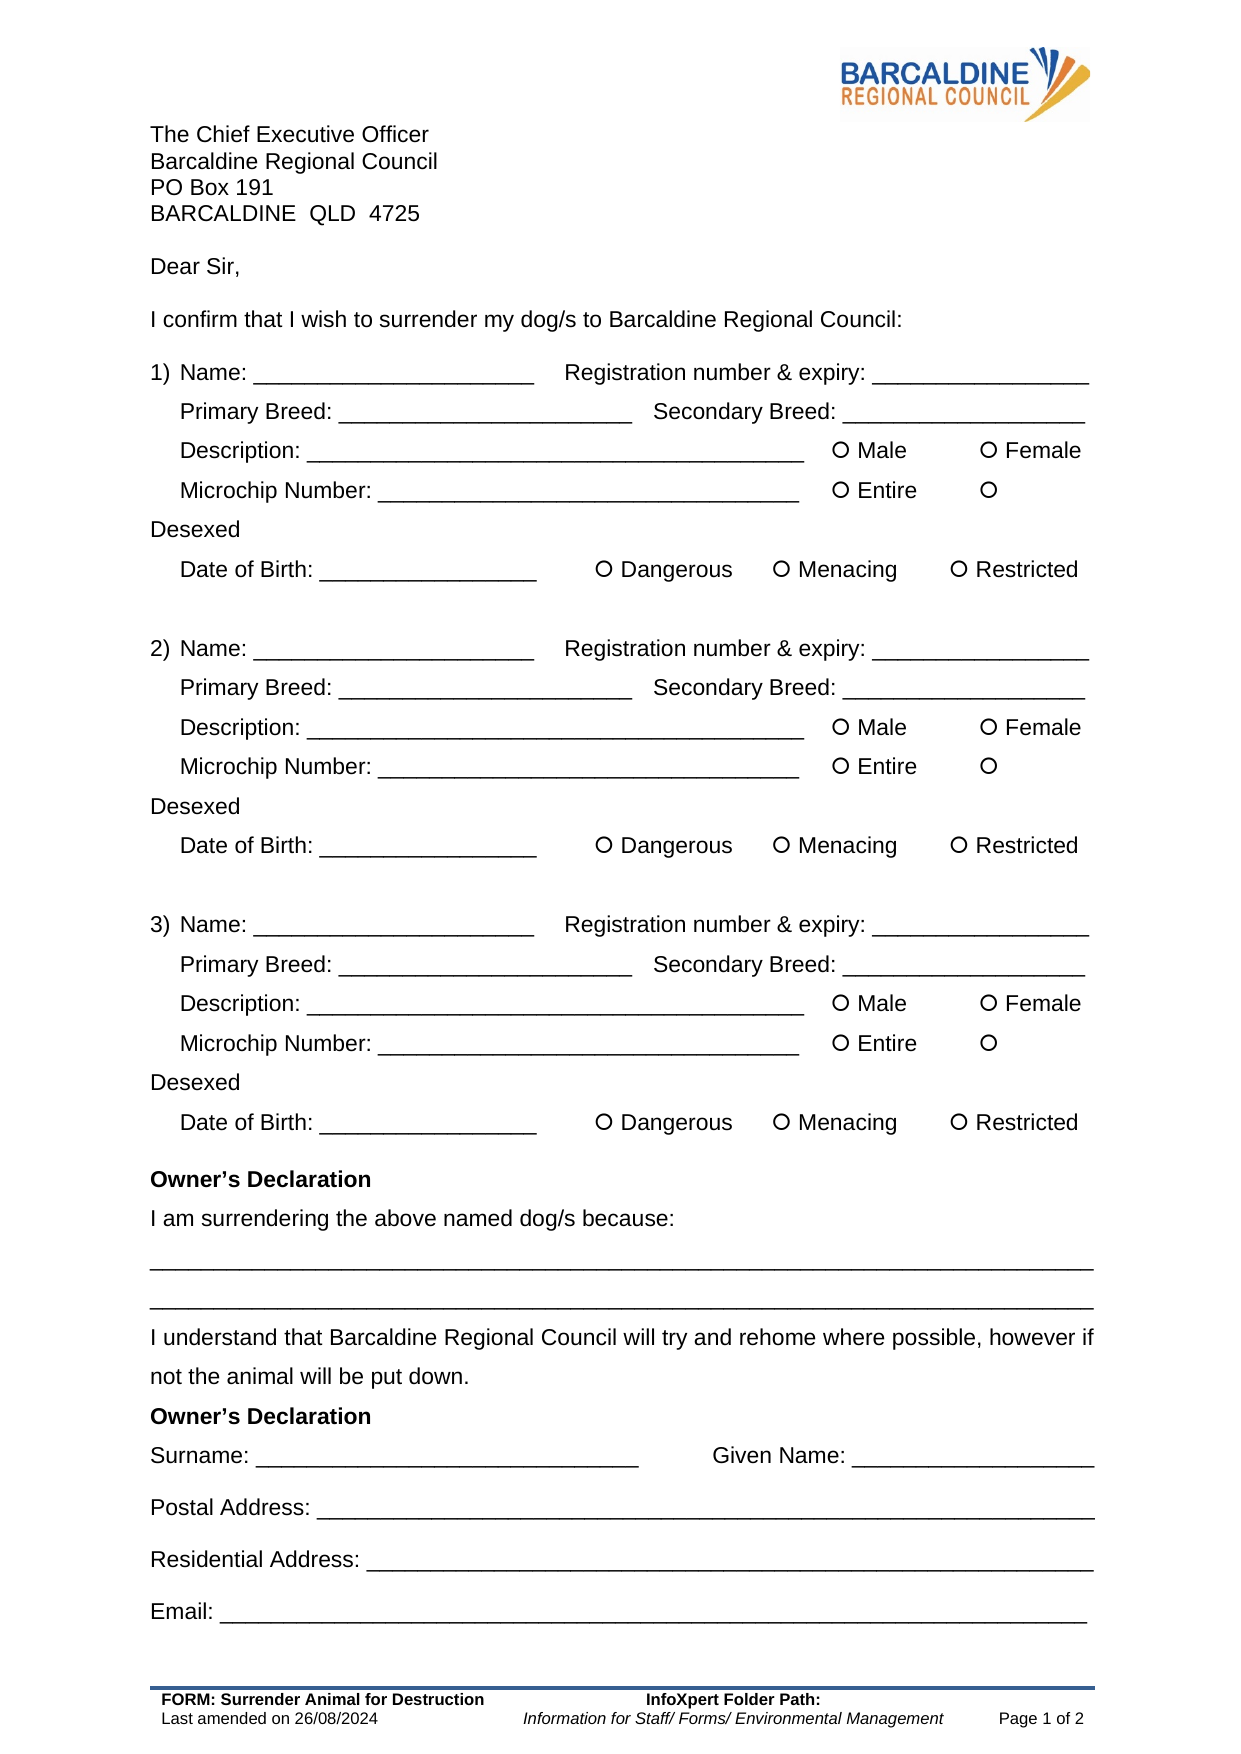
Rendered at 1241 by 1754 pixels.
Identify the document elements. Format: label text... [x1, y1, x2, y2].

text Description: _______________________________________ Male Female [150, 437, 1090, 464]
list Name: ______________________ Registration number & expiry: _________________ [150, 358, 1090, 385]
text Primary Breed: _______________________ Secondary Breed: ___________________ [150, 674, 1090, 701]
text PO Box 191 [150, 174, 1090, 200]
list Name: ______________________ Registration number & expiry: _________________ [150, 911, 1090, 937]
text I understand that Barcaldine Regional Council will try and rehome where possible, however if not the animal will be put down. [150, 1324, 1095, 1390]
text Description: _______________________________________ Male Female [150, 714, 1090, 740]
text Primary Breed: _______________________ Secondary Breed: ___________________ [150, 398, 1090, 424]
list Name: ______________________ Registration number & expiry: _________________ [150, 635, 1090, 661]
text I confirm that I wish to surrender my dog/s to Barcaldine Regional Council: [150, 306, 1090, 332]
text Microchip Number: _________________________________ Entire Desexed [150, 477, 1095, 543]
text Microchip Number: _________________________________ Entire Desexed [150, 753, 1095, 819]
text Postal Address: _____________________________________________________________ [150, 1494, 1095, 1521]
text The Chief Executive Officer [150, 121, 1090, 148]
text Primary Breed: _______________________ Secondary Breed: ___________________ [150, 951, 1090, 977]
text Email: ____________________________________________________________________ [150, 1598, 1095, 1624]
text Date of Birth: _________________ Dangerous Menacing Restricted [150, 1108, 1095, 1135]
text Microchip Number: _________________________________ Entire Desexed [150, 1029, 1095, 1095]
picture [839, 47, 1091, 122]
text BARCALDINE QLD 4725 [150, 200, 1090, 227]
text ____________________________________________________________________________________________________________________________________________________ [150, 1245, 1095, 1311]
text Owner’s Declaration [150, 1166, 1095, 1192]
text Surname: ______________________________ Given Name: ___________________ [150, 1442, 1095, 1469]
text Dear Sir, [150, 253, 1090, 279]
text Residential Address: _________________________________________________________ [150, 1546, 1095, 1573]
text Barcaldine Regional Council [150, 148, 1090, 174]
text Owner’s Declaration [150, 1403, 1095, 1429]
text I am surrendering the above named dog/s because: [150, 1205, 1095, 1232]
text Description: _______________________________________ Male Female [150, 990, 1090, 1016]
text Date of Birth: _________________ Dangerous Menacing Restricted [150, 832, 1095, 858]
text Date of Birth: _________________ Dangerous Menacing Restricted [150, 556, 1095, 582]
